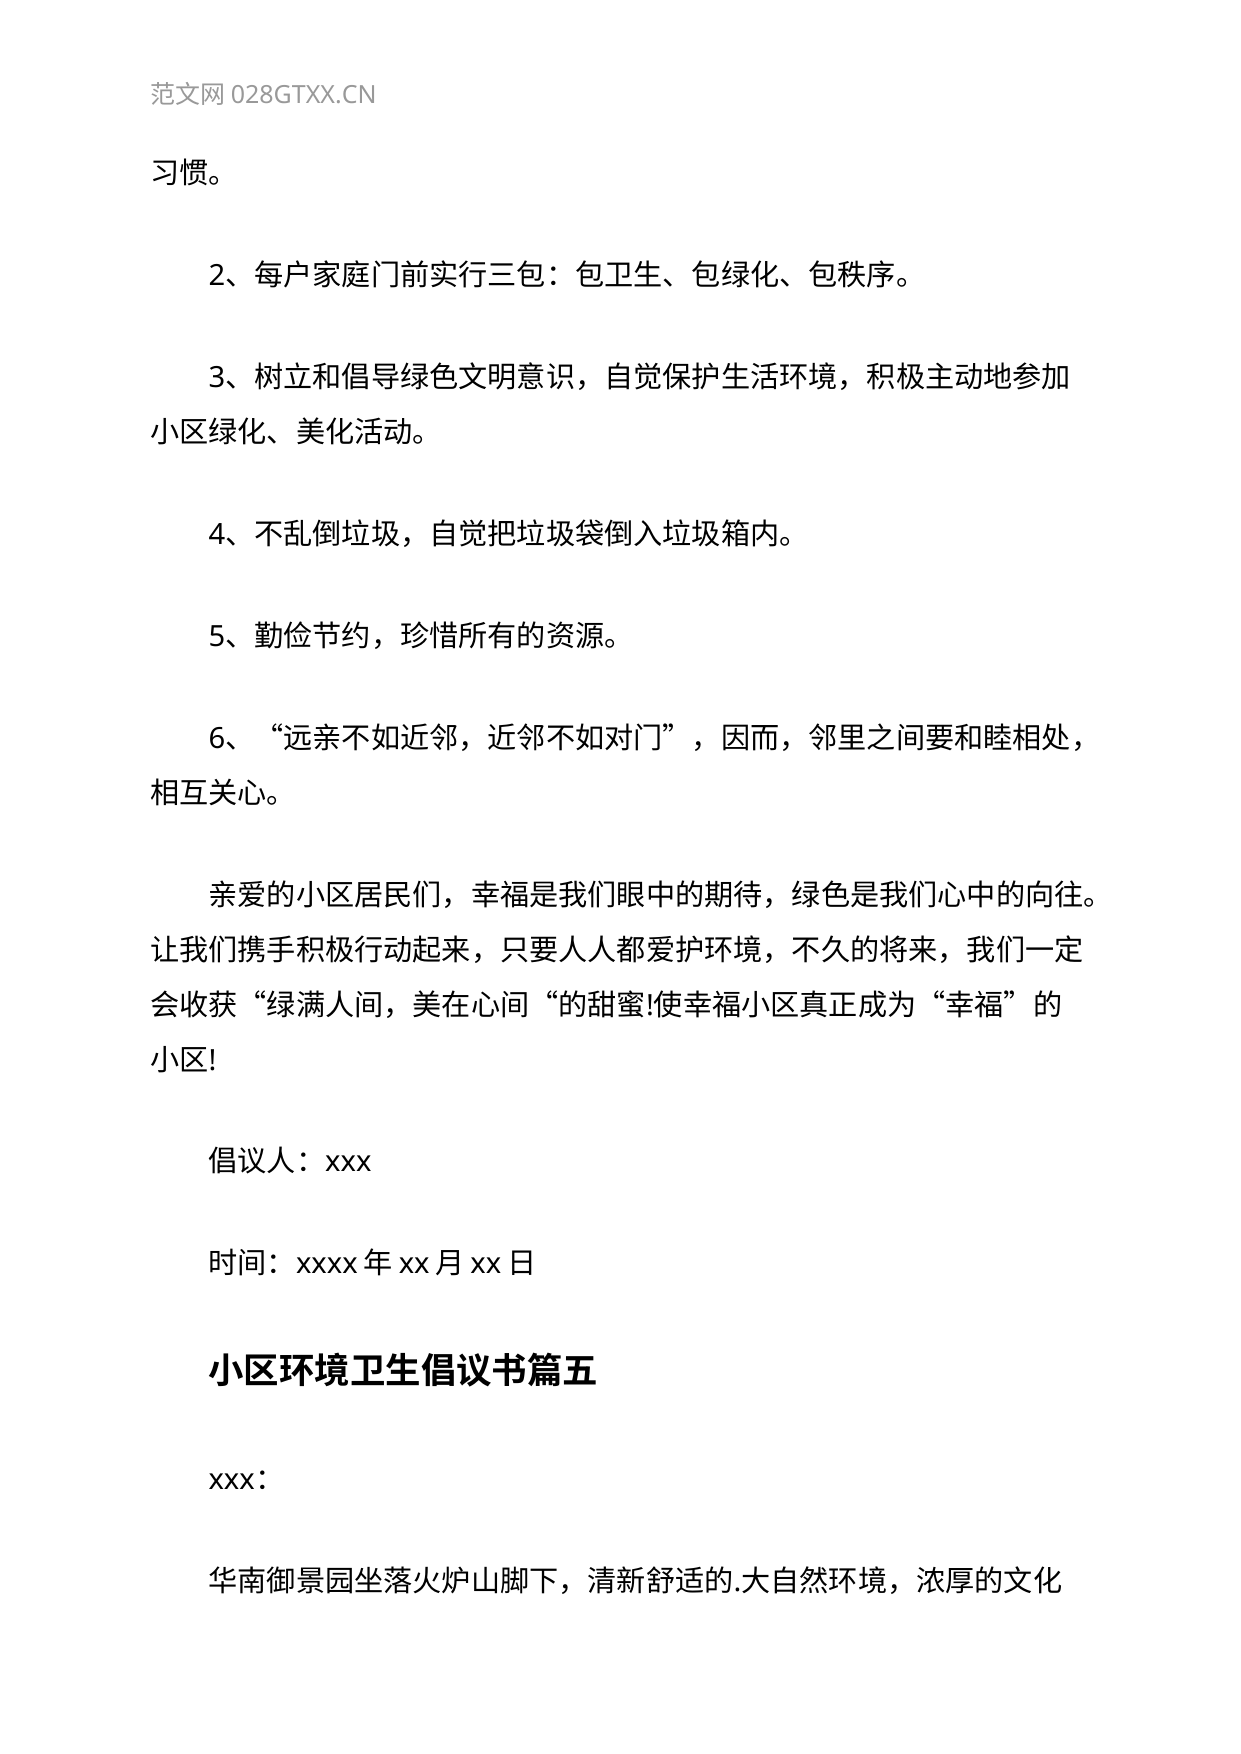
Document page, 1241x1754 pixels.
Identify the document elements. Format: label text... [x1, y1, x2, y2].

text 小区环境卫生倡议书篇五 [150, 1342, 1090, 1393]
text xxx： [150, 1455, 1090, 1498]
text 时间：xxxx年xx月xx日 [150, 1240, 1090, 1282]
text 2、每户家庭门前实行三包：包卫生、包绿化、包秩序。 [150, 252, 1090, 294]
text 4、不乱倒垃圾，自觉把垃圾袋倒入垃圾箱内。 [150, 511, 1090, 553]
text 5、勤俭节约，珍惜所有的资源。 [150, 612, 1090, 655]
text 3、树立和倡导绿色文明意识，自觉保护生活环境，积极主动地参加小区绿化、美化活动。 [150, 354, 1090, 451]
text 6、“远亲不如近邻，近邻不如对门”，因而，邻里之间要和睦相处，相互关心。 [150, 714, 1090, 812]
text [150, 150, 1090, 192]
text 倡议人：xxx [150, 1138, 1090, 1180]
text 亲爱的小区居民们，幸福是我们眼中的期待，绿色是我们心中的向往。让我们携手积极行动起来，只要人人都爱护环境，不久的将来，我们一定会收获“绿满人间，美在心间“的甜蜜!使幸福小区真正成为“幸福”的小区! [150, 871, 1090, 1078]
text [150, 1557, 1090, 1600]
